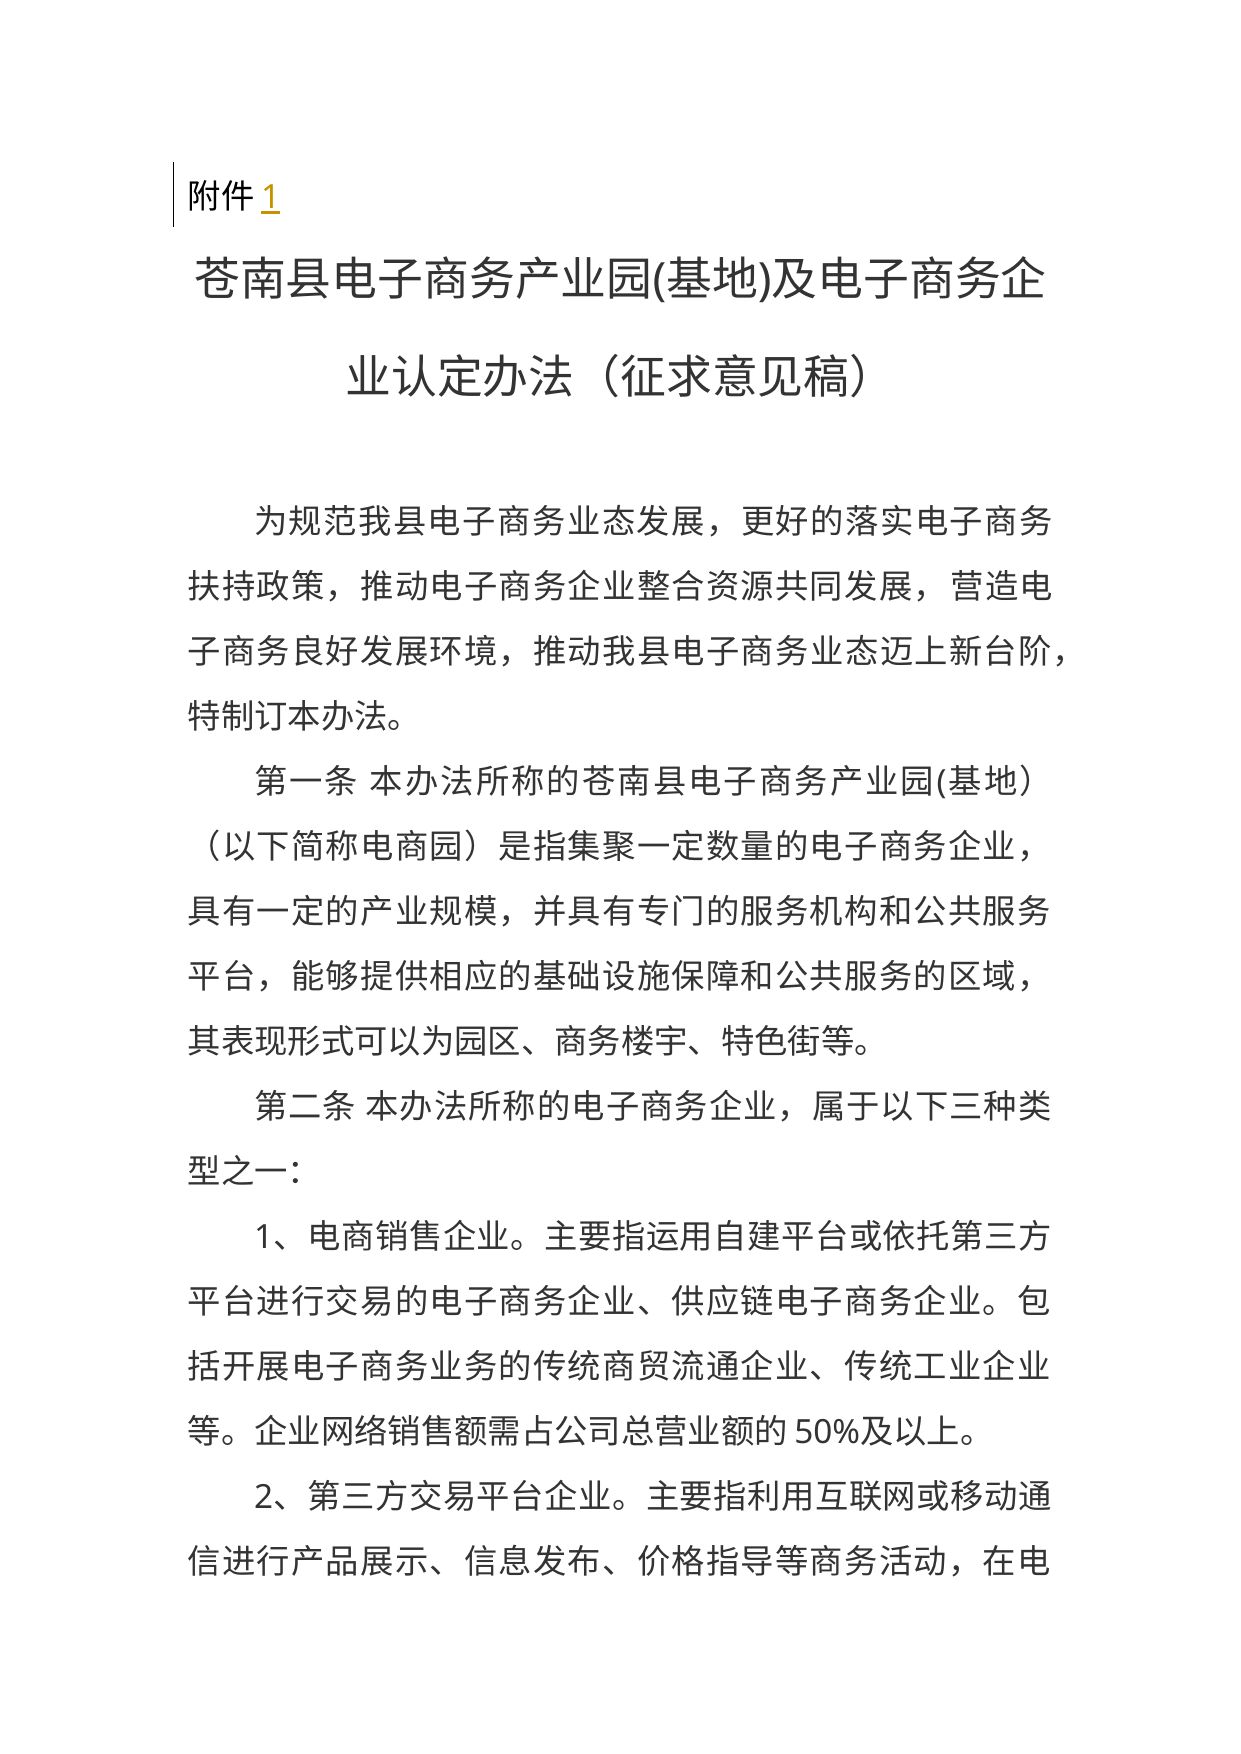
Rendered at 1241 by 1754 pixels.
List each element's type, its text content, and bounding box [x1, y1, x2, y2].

text 苍南县电子商务产业园(基地)及电子商务企业认定办法（征求意见稿） [187, 227, 1053, 422]
text 第二条 本办法所称的电子商务企业，属于以下三种类型之一： [187, 1072, 1053, 1202]
text 附件 [187, 162, 1053, 227]
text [187, 1462, 1053, 1592]
text 为规范我县电子商务业态发展，更好的落实电子商务扶持政策，推动电子商务企业整合资源共同发展，营造电子商务良好发展环境，推动我县电子商务业态迈上新台阶，特制订本办法。 [187, 487, 1053, 747]
text 1、电商销售企业。主要指运用自建平台或依托第三方平台进行交易的电子商务企业、供应链电子商务企业。包括开展电子商务业务的传统商贸流通企业、传统工业企业等。企业网络销售额需占公司总营业额的50%及以上。 [187, 1202, 1053, 1462]
text 第一条 本办法所称的苍南县电子商务产业园(基地）（以下简称电商园）是指集聚一定数量的电子商务企业，具有一定的产业规模，并具有专门的服务机构和公共服务平台，能够提供相应的基础设施保障和公共服务的区域，其表现形式可以为园区、商务楼宇、特色街等。 [187, 747, 1053, 1072]
